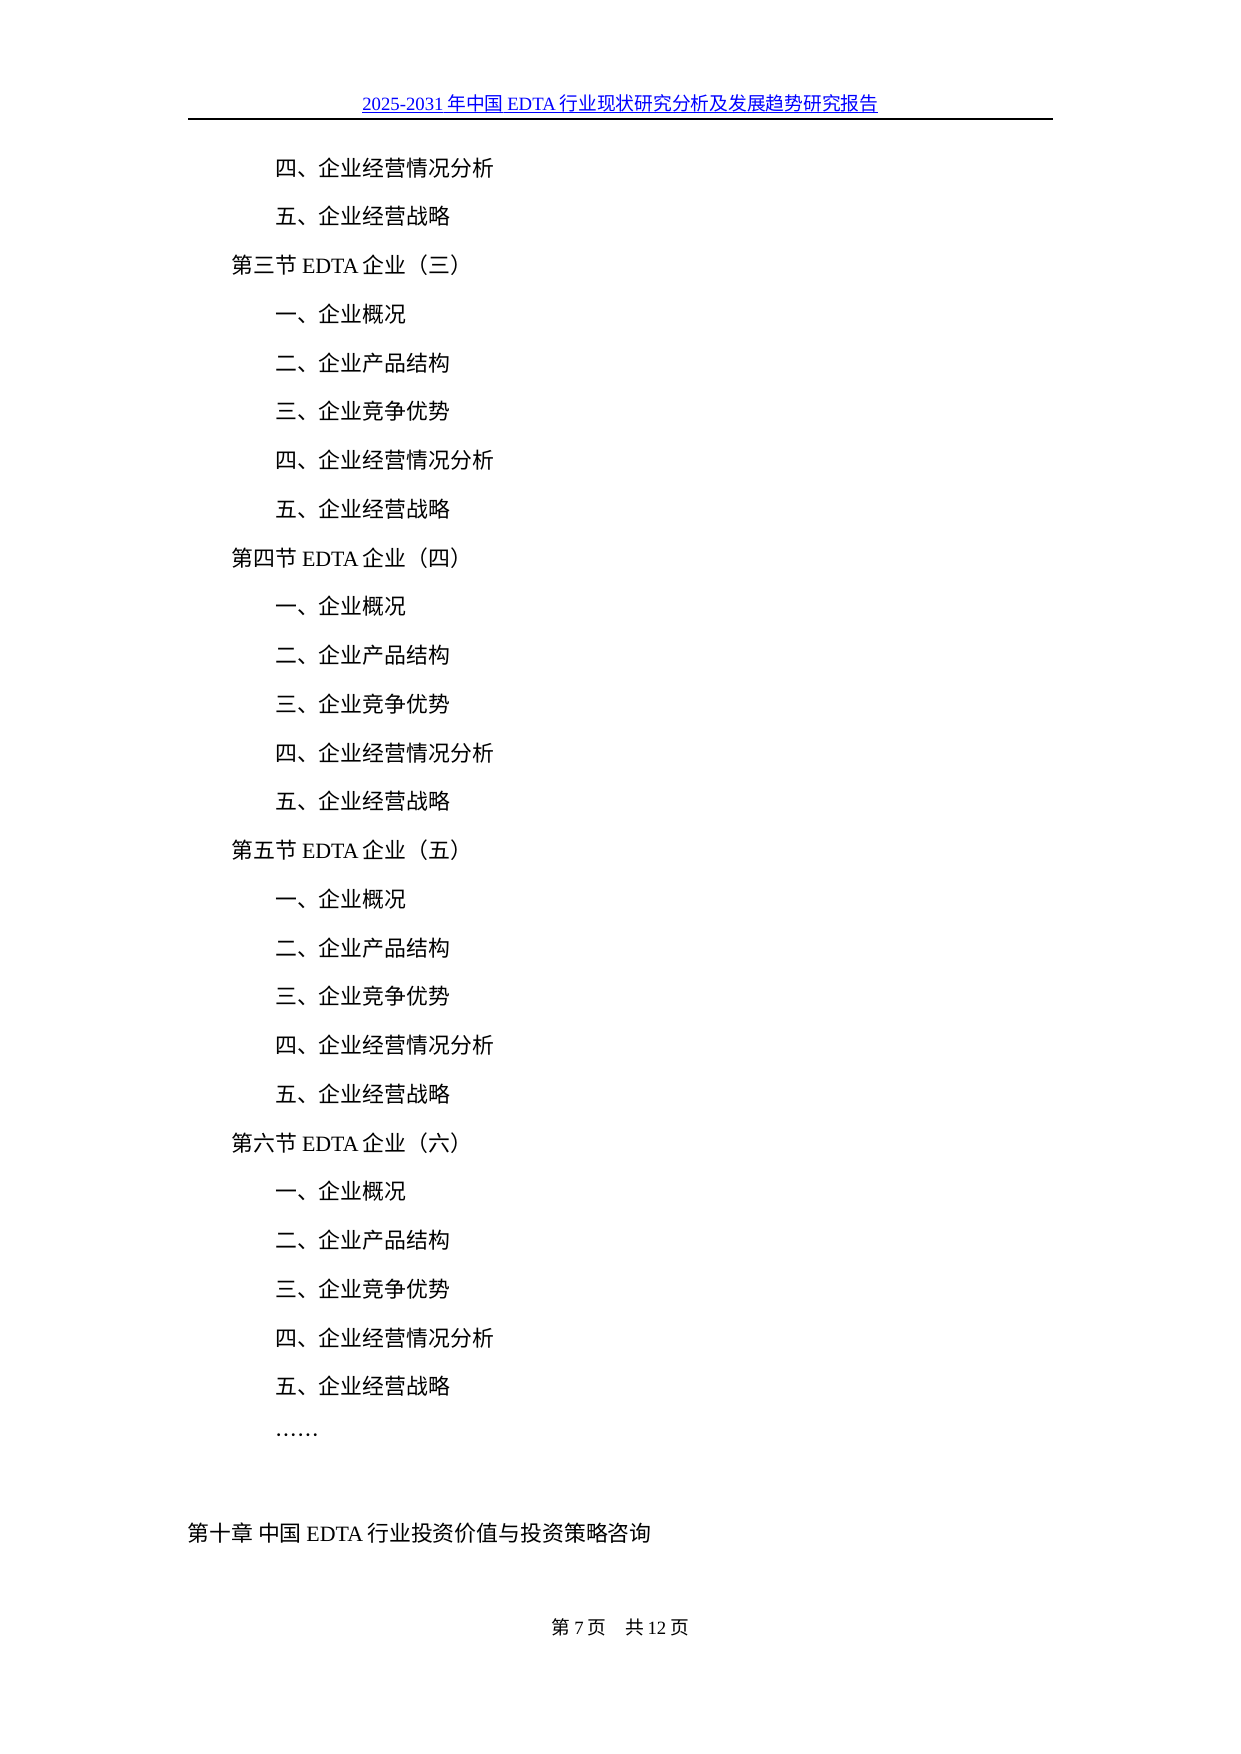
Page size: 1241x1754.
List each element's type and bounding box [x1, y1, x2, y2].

text [187, 150, 1053, 1548]
